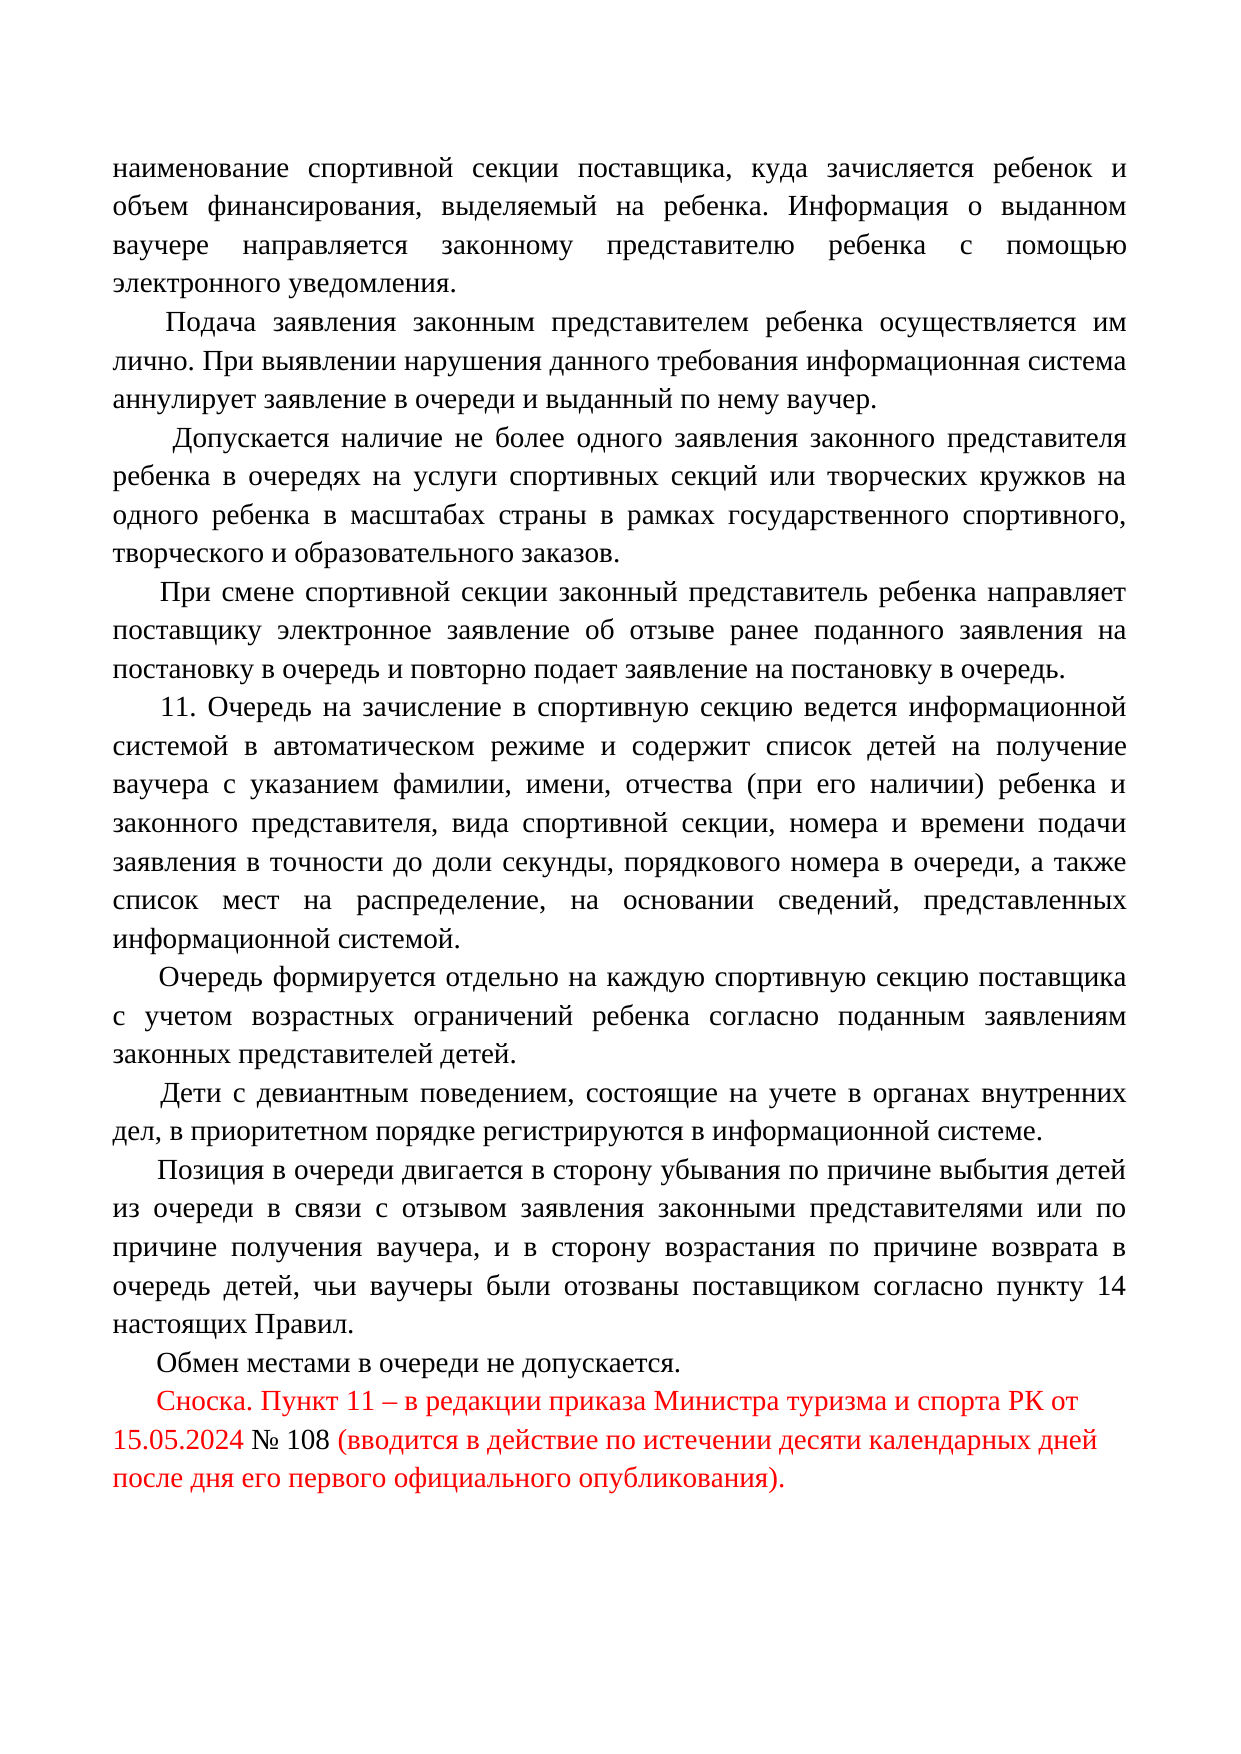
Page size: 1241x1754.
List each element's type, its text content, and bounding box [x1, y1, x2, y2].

text Допускается наличие не более одного заявления законного представителя ребенка в очередях на услуги спортивных секций или творческих кружков на одного ребенка в масштабах страны в рамках государственного спортивного, творческого и образовательного заказов. [112, 420, 1128, 569]
text При смене спортивной секции законный представитель ребенка направляет поставщику электронное заявление об отзыве ранее поданного заявления на постановку в очередь и повторно подает заявление на постановку в очередь. [112, 574, 1128, 684]
text Дети с девиантным поведением, состоящие на учете в органах внутренних дел, в приоритетном порядке регистрируются в информационной системе. [112, 1075, 1128, 1147]
text Очередь формируется отдельно на каждую спортивную секцию поставщика с учетом возрастных ограничений ребенка согласно поданным заявлениям законных представителей детей. [112, 959, 1128, 1070]
text 11. Очередь на зачисление в спортивную секцию ведется информационной системой в автоматическом режиме и содержит список детей на получение ваучера с указанием фамилии, имени, отчества (при его наличии) ребенка и законного представителя, вида спортивной секции, номера и времени подачи заявления в точности до доли секунды, порядкового номера в очереди, а также список мест на распределение, на основании сведений, представленных информационной системой. [112, 689, 1128, 954]
text Подача заявления законным представителем ребенка осуществляется им лично. При выявлении нарушения данного требования информационная система аннулирует заявление в очереди и выданный по нему ваучер. [112, 304, 1128, 415]
text Обмен местами в очереди не допускается. [112, 1345, 1128, 1378]
text Сноска. Пункт 11 – в редакции приказа Министра туризма и спорта РК от 15.05.2024 № 108 (вводится в действие по истечении десяти календарных дней после дня его первого официального опубликования). [112, 1383, 1128, 1524]
text Позиция в очереди двигается в сторону убывания по причине выбытия детей из очереди в связи с отзывом заявления законными представителями или по причине получения ваучера, и в сторону возрастания по причине возврата в очередь детей, чьи ваучеры были отозваны поставщиком согласно пункту 14 настоящих Правил. [112, 1152, 1128, 1340]
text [112, 150, 1128, 299]
